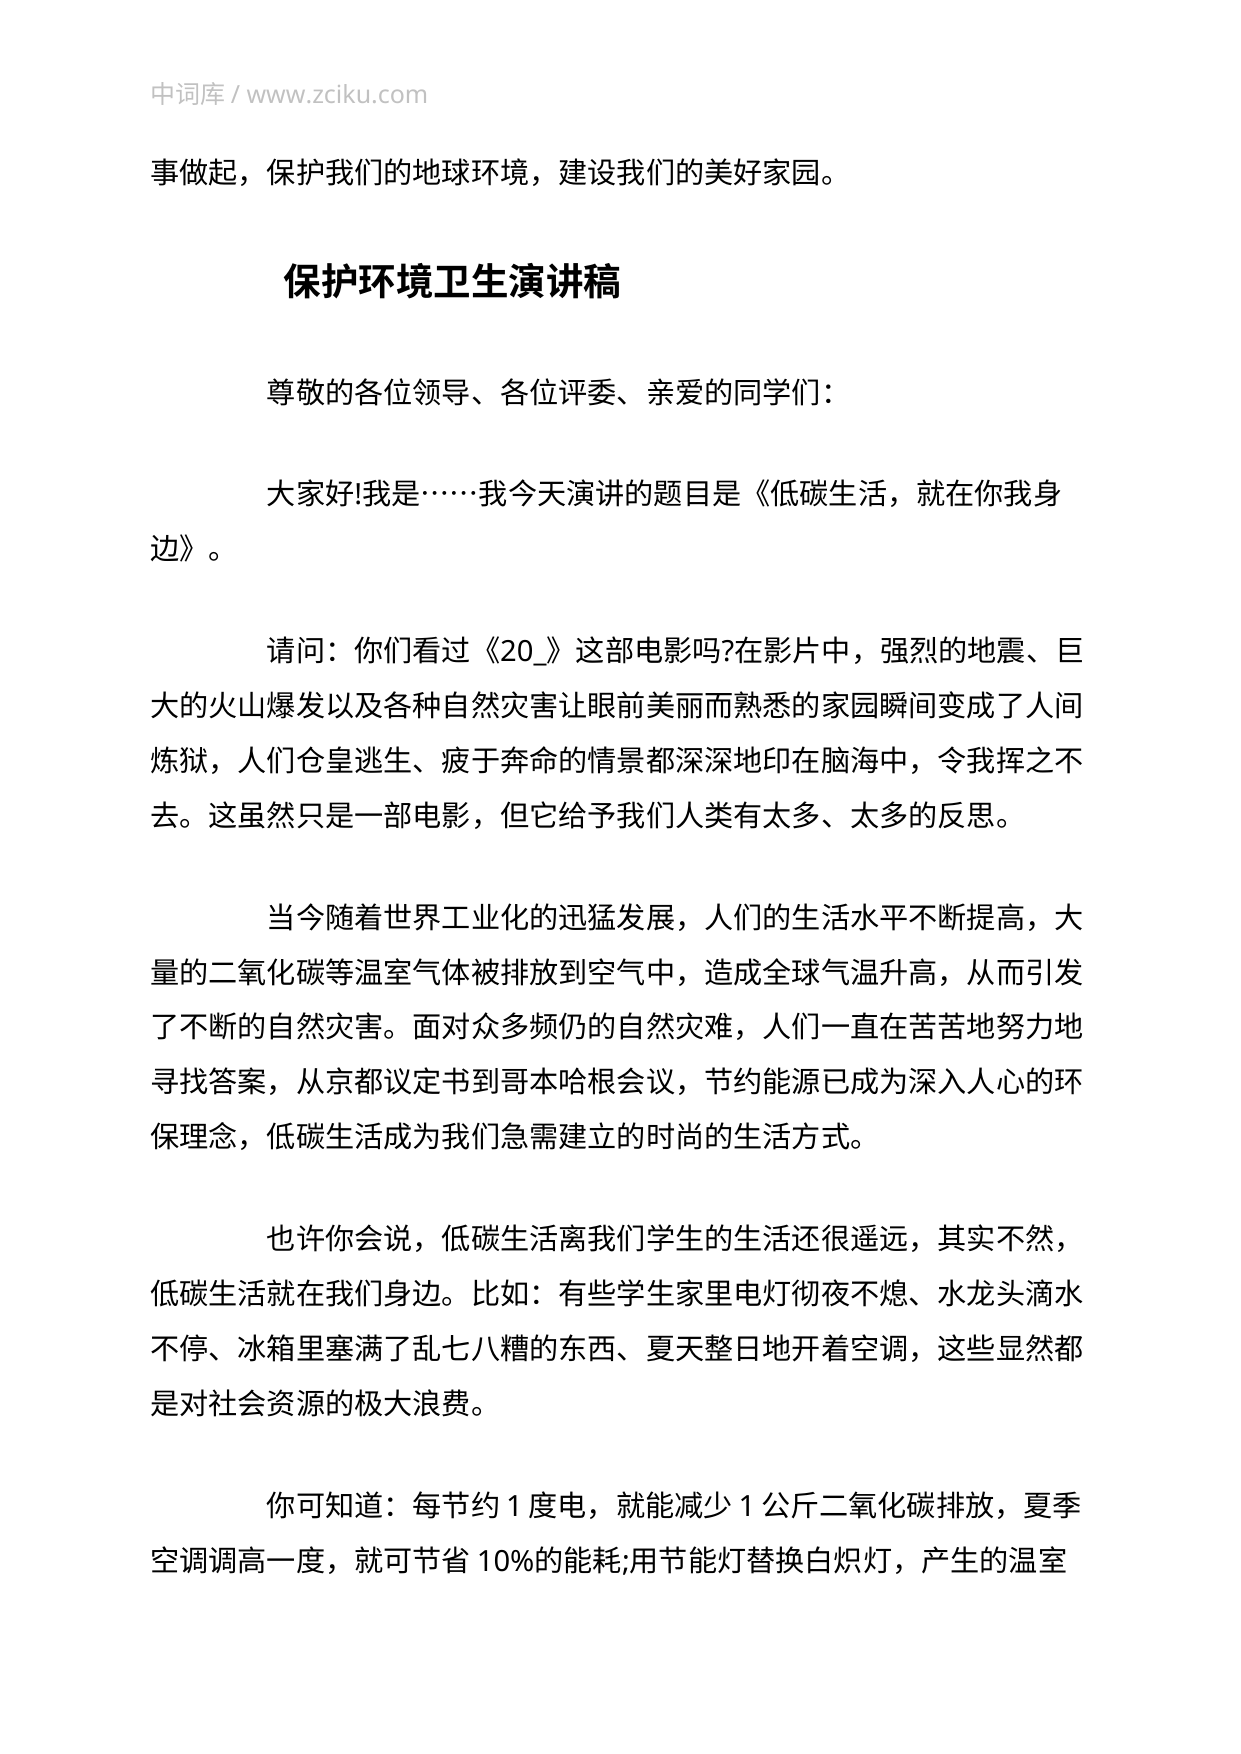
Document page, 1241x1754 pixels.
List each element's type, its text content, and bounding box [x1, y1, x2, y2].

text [150, 1482, 1090, 1579]
text 尊敬的各位领导、各位评委、亲爱的同学们： [150, 369, 1090, 411]
text 保护环境卫生演讲稿 [150, 252, 1090, 306]
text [150, 150, 1090, 192]
text 大家好!我是……我今天演讲的题目是《低碳生活，就在你我身边》。 [150, 471, 1090, 568]
text 请问：你们看过《20_》这部电影吗?在影片中，强烈的地震、巨大的火山爆发以及各种自然灾害让眼前美丽而熟悉的家园瞬间变成了人间炼狱，人们仓皇逃生、疲于奔命的情景都深深地印在脑海中，令我挥之不去。这虽然只是一部电影，但它给予我们人类有太多、太多的反思。 [150, 628, 1090, 835]
text 也许你会说，低碳生活离我们学生的生活还很遥远，其实不然，低碳生活就在我们身边。比如：有些学生家里电灯彻夜不熄、水龙头滴水不停、冰箱里塞满了乱七八糟的东西、夏天整日地开着空调，这些显然都是对社会资源的极大浪费。 [150, 1216, 1090, 1423]
text 当今随着世界工业化的迅猛发展，人们的生活水平不断提高，大量的二氧化碳等温室气体被排放到空气中，造成全球气温升高，从而引发了不断的自然灾害。面对众多频仍的自然灾难，人们一直在苦苦地努力地寻找答案，从京都议定书到哥本哈根会议，节约能源已成为深入人心的环保理念，低碳生活成为我们急需建立的时尚的生活方式。 [150, 894, 1090, 1156]
